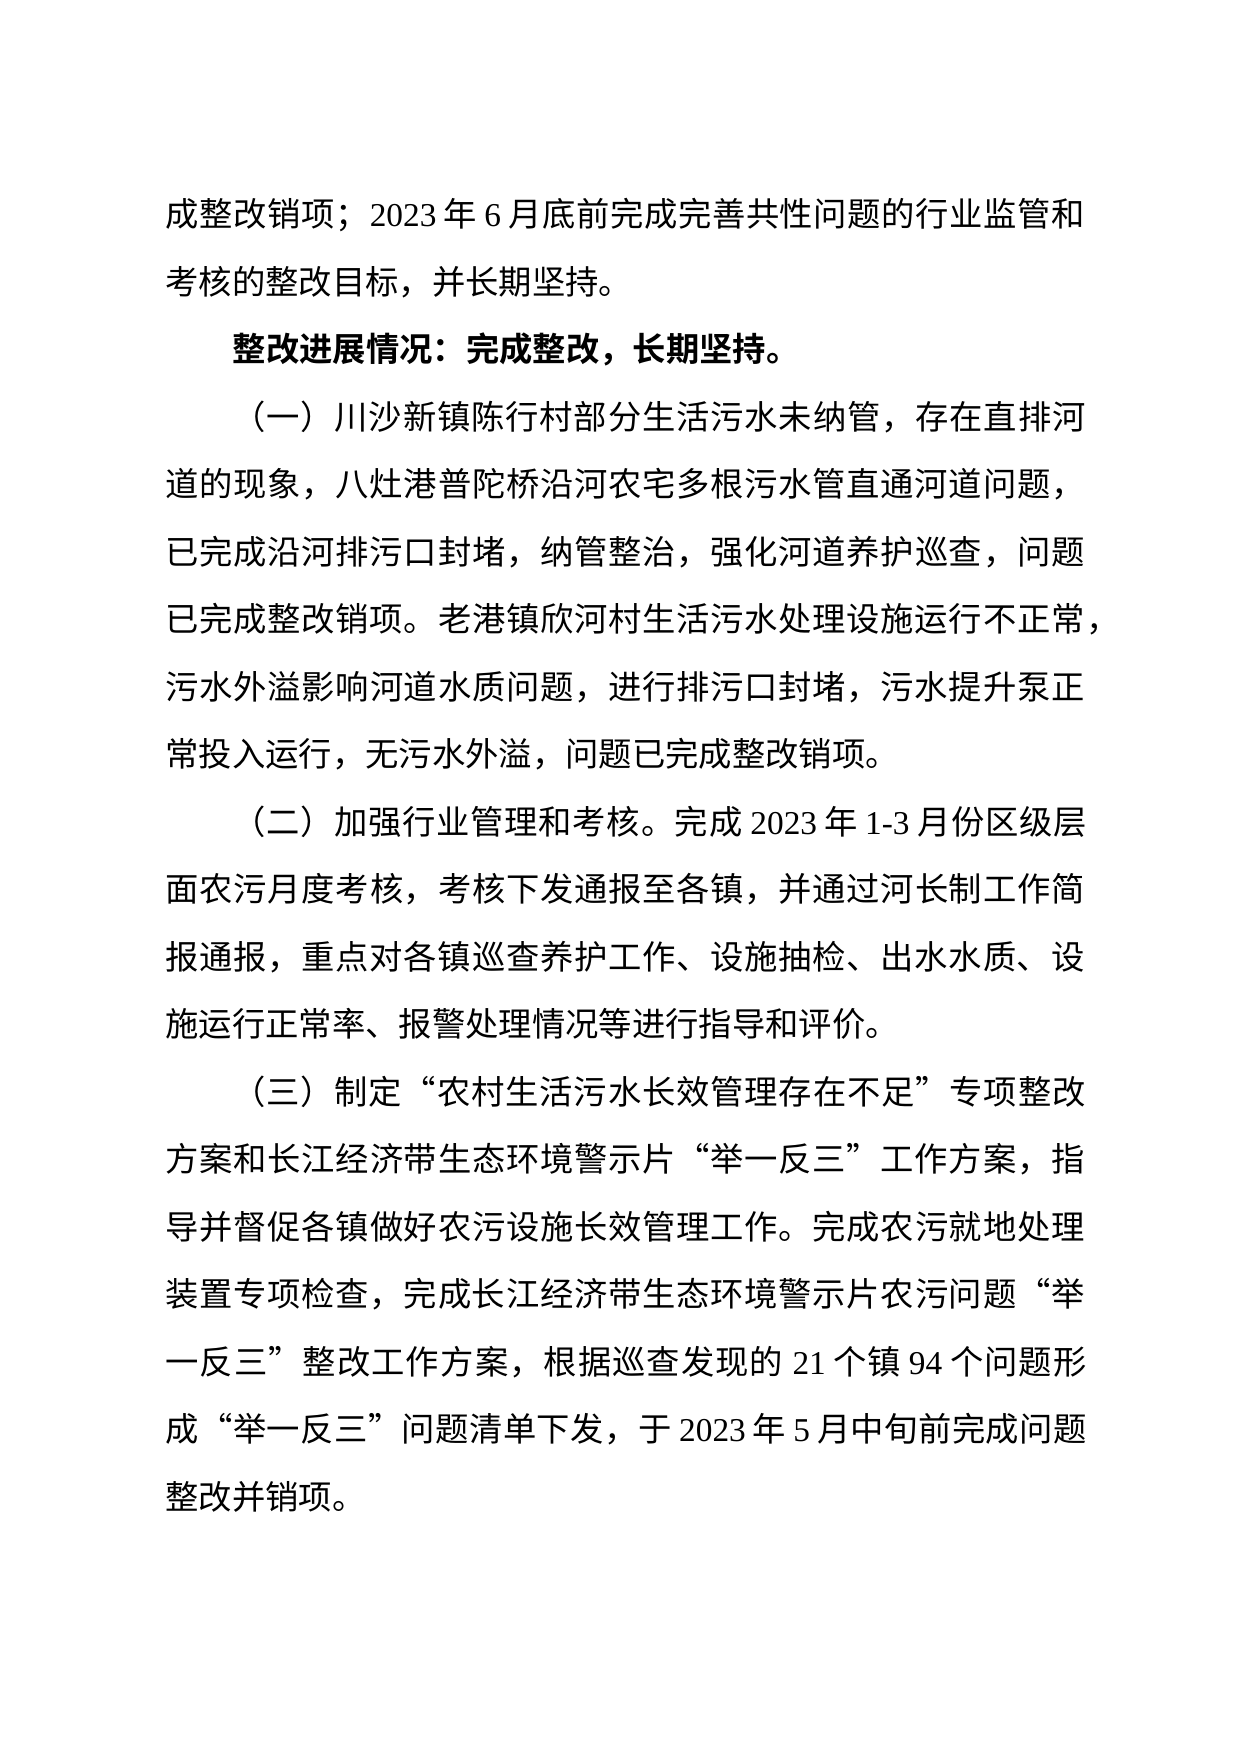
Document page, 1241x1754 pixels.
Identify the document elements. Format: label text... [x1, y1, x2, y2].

text （三）制定“农村生活污水长效管理存在不足”专项整改方案和长江经济带生态环境警示片“举一反三”工作方案，指导并督促各镇做好农污设施长效管理工作。完成农污就地处理装置专项检查，完成长江经济带生态环境警示片农污问题“举一反三”整改工作方案，根据巡查发现的21个镇94个问题形成“举一反三”问题清单下发，于2023年5月中旬前完成问题整改并销项。 [165, 1065, 1087, 1519]
text （二）加强行业管理和考核。完成2023年1-3月份区级层面农污月度考核，考核下发通报至各镇，并通过河长制工作简报通报，重点对各镇巡查养护工作、设施抽检、出水水质、设施运行正常率、报警处理情况等进行指导和评价。 [165, 795, 1087, 1046]
text 整改进展情况：完成整改，长期坚持。 [165, 323, 1087, 371]
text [165, 188, 1087, 304]
text （一）川沙新镇陈行村部分生活污水未纳管，存在直排河道的现象，八灶港普陀桥沿河农宅多根污水管直通河道问题，已完成沿河排污口封堵，纳管整治，强化河道养护巡查，问题已完成整改销项。老港镇欣河村生活污水处理设施运行不正常，污水外溢影响河道水质问题，进行排污口封堵，污水提升泵正常投入运行，无污水外溢，问题已完成整改销项。 [165, 390, 1087, 776]
